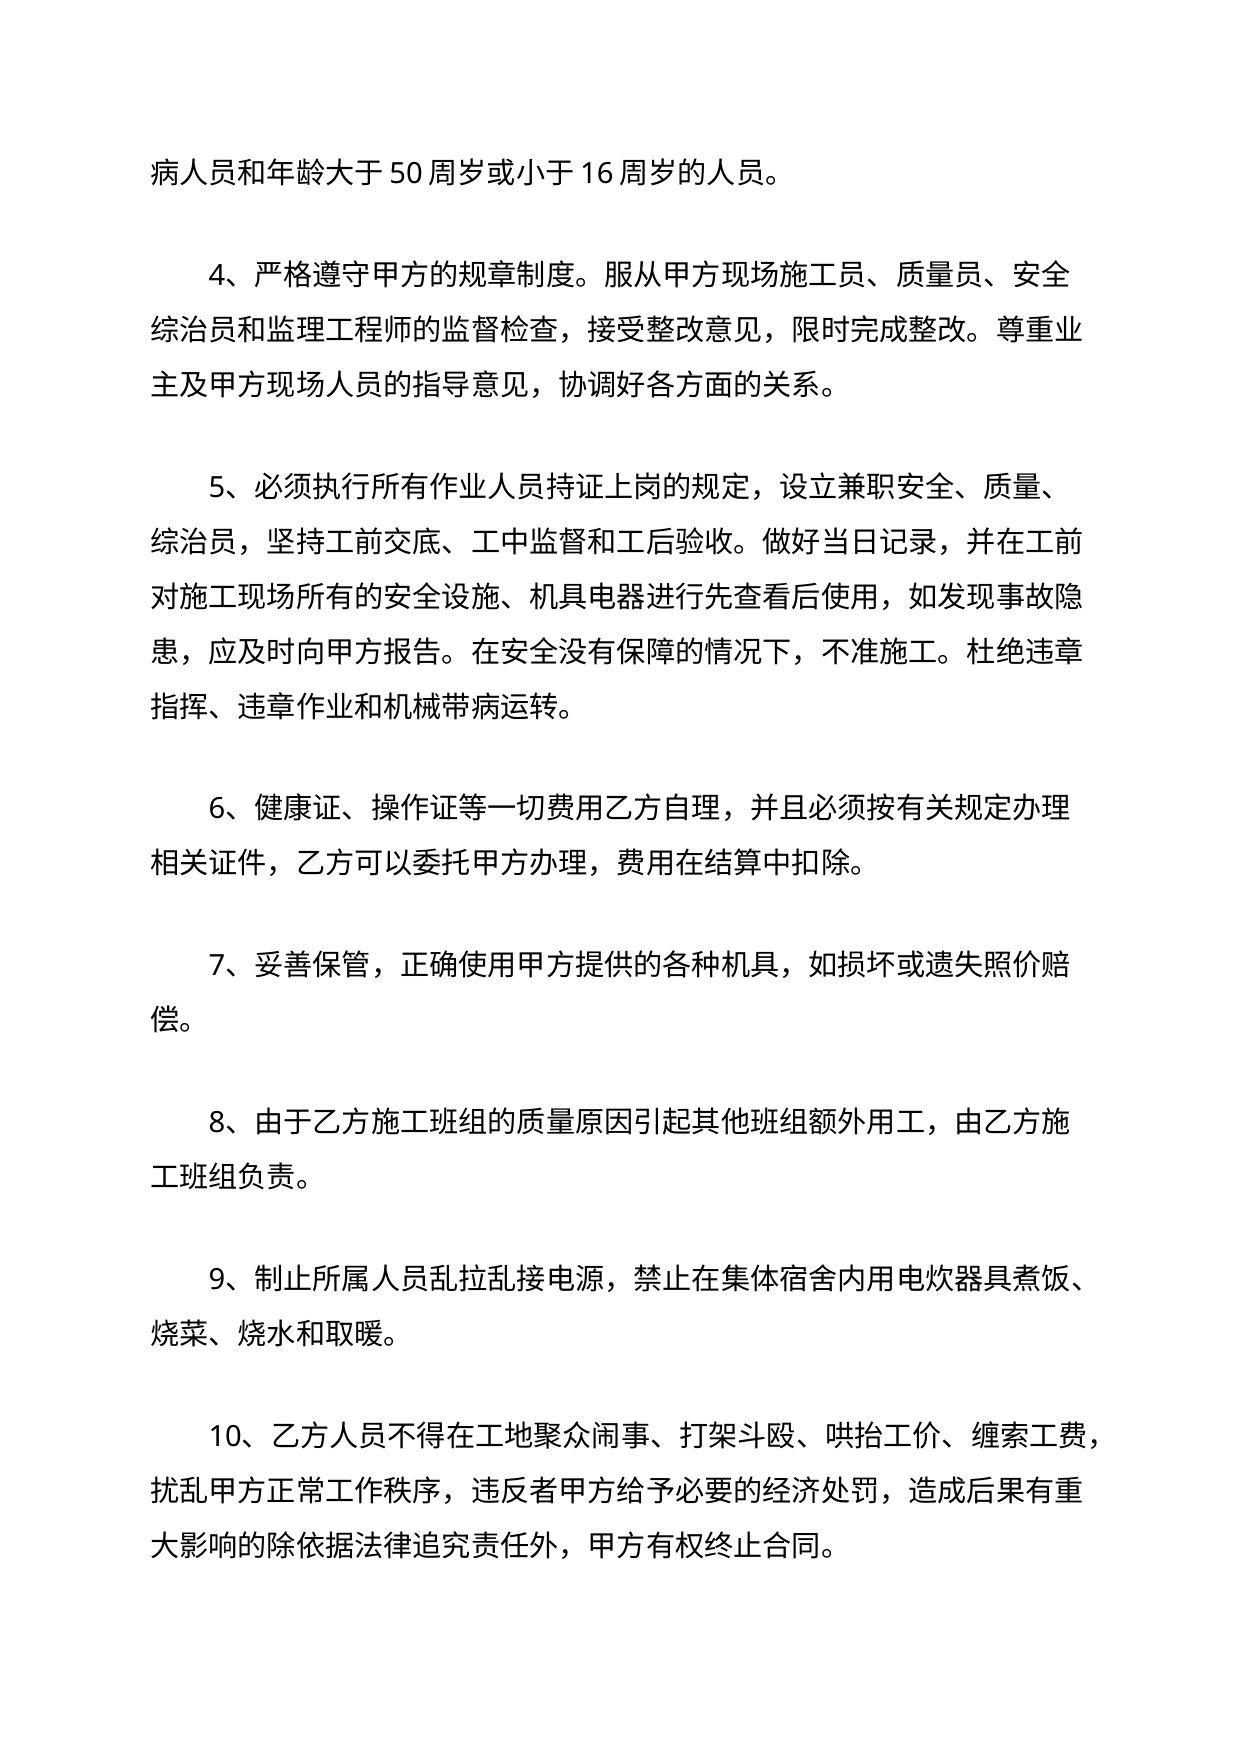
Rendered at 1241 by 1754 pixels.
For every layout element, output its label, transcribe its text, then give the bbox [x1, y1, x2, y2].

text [150, 150, 1090, 192]
text 7、妥善保管，正确使用甲方提供的各种机具，如损坏或遗失照价赔偿。 [150, 942, 1090, 1039]
text 10、乙方人员不得在工地聚众闹事、打架斗殴、哄抬工价、缠索工费，扰乱甲方正常工作秩序，违反者甲方给予必要的经济处罚，造成后果有重大影响的除依据法律追究责任外，甲方有权终止合同。 [150, 1412, 1090, 1564]
text 6、健康证、操作证等一切费用乙方自理，并且必须按有关规定办理相关证件，乙方可以委托甲方办理，费用在结算中扣除。 [150, 785, 1090, 882]
text 9、制止所属人员乱拉乱接电源，禁止在集体宿舍内用电炊器具煮饭、烧菜、烧水和取暖。 [150, 1255, 1090, 1353]
text 5、必须执行所有作业人员持证上岗的规定，设立兼职安全、质量、综治员，坚持工前交底、工中监督和工后验收。做好当日记录，并在工前对施工现场所有的安全设施、机具电器进行先查看后使用，如发现事故隐患，应及时向甲方报告。在安全没有保障的情况下，不准施工。杜绝违章指挥、违章作业和机械带病运转。 [150, 464, 1090, 726]
text 8、由于乙方施工班组的质量原因引起其他班组额外用工，由乙方施工班组负责。 [150, 1099, 1090, 1196]
text 4、严格遵守甲方的规章制度。服从甲方现场施工员、质量员、安全综治员和监理工程师的监督检查，接受整改意见，限时完成整改。尊重业主及甲方现场人员的指导意见，协调好各方面的关系。 [150, 252, 1090, 404]
